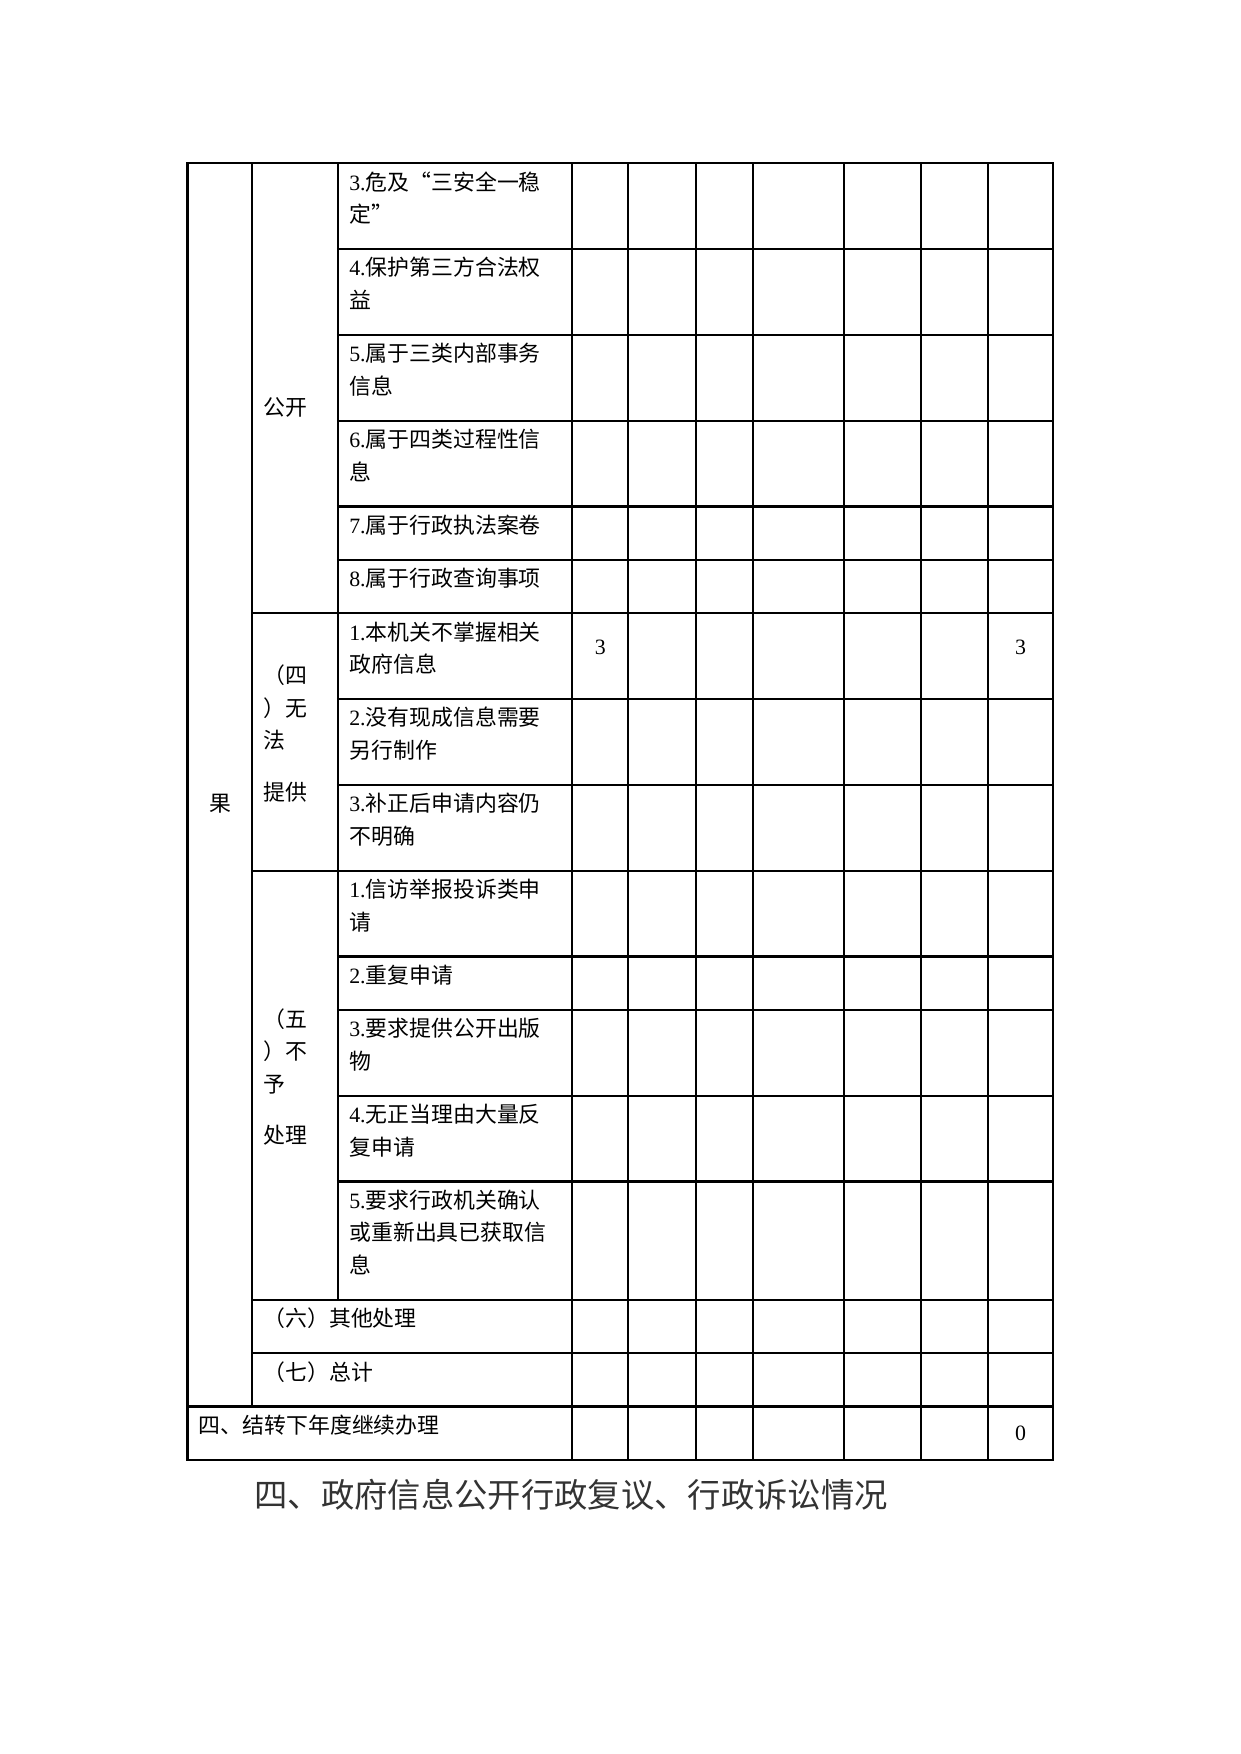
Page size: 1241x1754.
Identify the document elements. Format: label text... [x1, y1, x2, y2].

table_cell [989, 336, 1052, 419]
table_cell [629, 1301, 695, 1352]
table_cell [697, 700, 752, 784]
table_cell [754, 422, 843, 505]
table_cell [989, 700, 1052, 784]
table_cell [629, 561, 695, 612]
table_cell [629, 164, 695, 248]
table_cell 3.危及“三安全一稳定” [339, 164, 571, 248]
table_cell [989, 1183, 1052, 1299]
table_cell [922, 422, 987, 505]
table_cell [697, 508, 752, 559]
table_cell 2.没有现成信息需要另行制作 [339, 700, 571, 784]
table_cell [697, 250, 752, 334]
table_cell [922, 164, 987, 248]
table_cell [845, 422, 920, 505]
table_cell [697, 561, 752, 612]
table_cell [754, 700, 843, 784]
table_cell [697, 872, 752, 955]
table_cell [754, 958, 843, 1009]
table_cell 1.信访举报投诉类申请 [339, 872, 571, 955]
table_cell 3 [989, 614, 1052, 698]
table_cell [989, 872, 1052, 955]
table_cell 5.属于三类内部事务信息 [339, 336, 571, 419]
table_cell [754, 1354, 843, 1405]
table_cell [697, 1011, 752, 1094]
table_cell （五）不予 处理 [253, 872, 337, 1299]
table_cell [845, 250, 920, 334]
table_cell [629, 1183, 695, 1299]
table_cell [629, 250, 695, 334]
table_cell 3.要求提供公开出版物 [339, 1011, 571, 1094]
table_cell [573, 700, 627, 784]
table_cell [922, 1183, 987, 1299]
table_cell [697, 614, 752, 698]
table_cell [922, 508, 987, 559]
table_cell [845, 336, 920, 419]
table_cell [922, 1408, 987, 1459]
table_cell [845, 1354, 920, 1405]
table_cell [922, 958, 987, 1009]
table_cell [989, 1011, 1052, 1094]
table_cell [754, 1011, 843, 1094]
table_cell [629, 336, 695, 419]
table_cell [989, 561, 1052, 612]
table_cell [845, 164, 920, 248]
table_cell [754, 1301, 843, 1352]
table_cell [573, 164, 627, 248]
table_cell [697, 1097, 752, 1180]
table_cell [573, 1408, 627, 1459]
table_cell 8.属于行政查询事项 [339, 561, 571, 612]
table_cell [754, 164, 843, 248]
table_cell [989, 164, 1052, 248]
table_cell [629, 1011, 695, 1094]
table_cell 1.本机关不掌握相关政府信息 [339, 614, 571, 698]
table_cell [573, 1097, 627, 1180]
table_cell [845, 1301, 920, 1352]
table_cell 6.属于四类过程性信息 [339, 422, 571, 505]
table_cell [845, 958, 920, 1009]
table_cell [754, 250, 843, 334]
table_cell [989, 422, 1052, 505]
table_cell [845, 614, 920, 698]
table_cell [573, 1301, 627, 1352]
table_cell [629, 958, 695, 1009]
table_cell 2.重复申请 [339, 958, 571, 1009]
table_cell [573, 872, 627, 955]
table_cell [629, 1354, 695, 1405]
table_cell [922, 561, 987, 612]
table_cell [845, 1183, 920, 1299]
table_cell （四）无法 提供 [253, 614, 337, 869]
table_cell [754, 1097, 843, 1180]
table_cell [922, 1301, 987, 1352]
table_cell [697, 336, 752, 419]
table_cell [573, 958, 627, 1009]
table_cell 四、结转下年度继续办理 [189, 1408, 571, 1459]
table_cell [922, 1097, 987, 1180]
table_cell [845, 561, 920, 612]
table_cell [845, 1408, 920, 1459]
table_cell [989, 1354, 1052, 1405]
text 四、政府信息公开行政复议、行政诉讼情况 [187, 1461, 1053, 1526]
table_cell [845, 1011, 920, 1094]
table_cell [697, 1354, 752, 1405]
table_cell [629, 700, 695, 784]
table_cell [697, 786, 752, 869]
table_cell [754, 561, 843, 612]
table_cell [754, 1408, 843, 1459]
table_cell [573, 786, 627, 869]
table_cell [573, 250, 627, 334]
table_cell [629, 872, 695, 955]
table_cell [754, 1183, 843, 1299]
table_cell 3.补正后申请内容仍不明确 [339, 786, 571, 869]
table_cell [922, 336, 987, 419]
table_cell [845, 872, 920, 955]
table_cell [697, 164, 752, 248]
table_cell [754, 336, 843, 419]
table_cell [922, 614, 987, 698]
table_cell [845, 786, 920, 869]
table_cell 4.无正当理由大量反复申请 [339, 1097, 571, 1180]
table_cell [573, 1011, 627, 1094]
table_cell [922, 1011, 987, 1094]
table_cell [922, 872, 987, 955]
table_cell [629, 614, 695, 698]
table_cell [989, 1301, 1052, 1352]
table_cell [989, 250, 1052, 334]
table_cell [922, 700, 987, 784]
table_cell 3 [573, 614, 627, 698]
table_cell [845, 508, 920, 559]
table_cell [629, 508, 695, 559]
table_cell [754, 786, 843, 869]
table_cell [697, 1408, 752, 1459]
table_cell 7.属于行政执法案卷 [339, 508, 571, 559]
table_cell [989, 958, 1052, 1009]
table_cell [754, 508, 843, 559]
table_cell [573, 422, 627, 505]
table_cell [922, 250, 987, 334]
table_cell [697, 1183, 752, 1299]
table_cell [573, 508, 627, 559]
table_cell [922, 1354, 987, 1405]
table_cell [754, 872, 843, 955]
table_cell [573, 1354, 627, 1405]
table_cell [845, 1097, 920, 1180]
table_cell [845, 700, 920, 784]
table_cell [573, 336, 627, 419]
table_cell （七）总计 [253, 1354, 571, 1405]
table_cell [989, 786, 1052, 869]
table_cell [573, 561, 627, 612]
table_cell [989, 1097, 1052, 1180]
table_cell （六）其他处理 [253, 1301, 571, 1352]
table_cell [697, 958, 752, 1009]
table_cell [573, 1183, 627, 1299]
table_cell [754, 614, 843, 698]
table_cell [922, 786, 987, 869]
table_cell [629, 1097, 695, 1180]
table_cell [629, 1408, 695, 1459]
table_cell 4.保护第三方合法权益 [339, 250, 571, 334]
table_cell [697, 1301, 752, 1352]
table_cell [629, 786, 695, 869]
table_cell [629, 422, 695, 505]
table_cell 5.要求行政机关确认或重新出具已获取信息 [339, 1183, 571, 1299]
table_cell [989, 508, 1052, 559]
table_cell [697, 422, 752, 505]
table_cell 0 [989, 1408, 1052, 1459]
